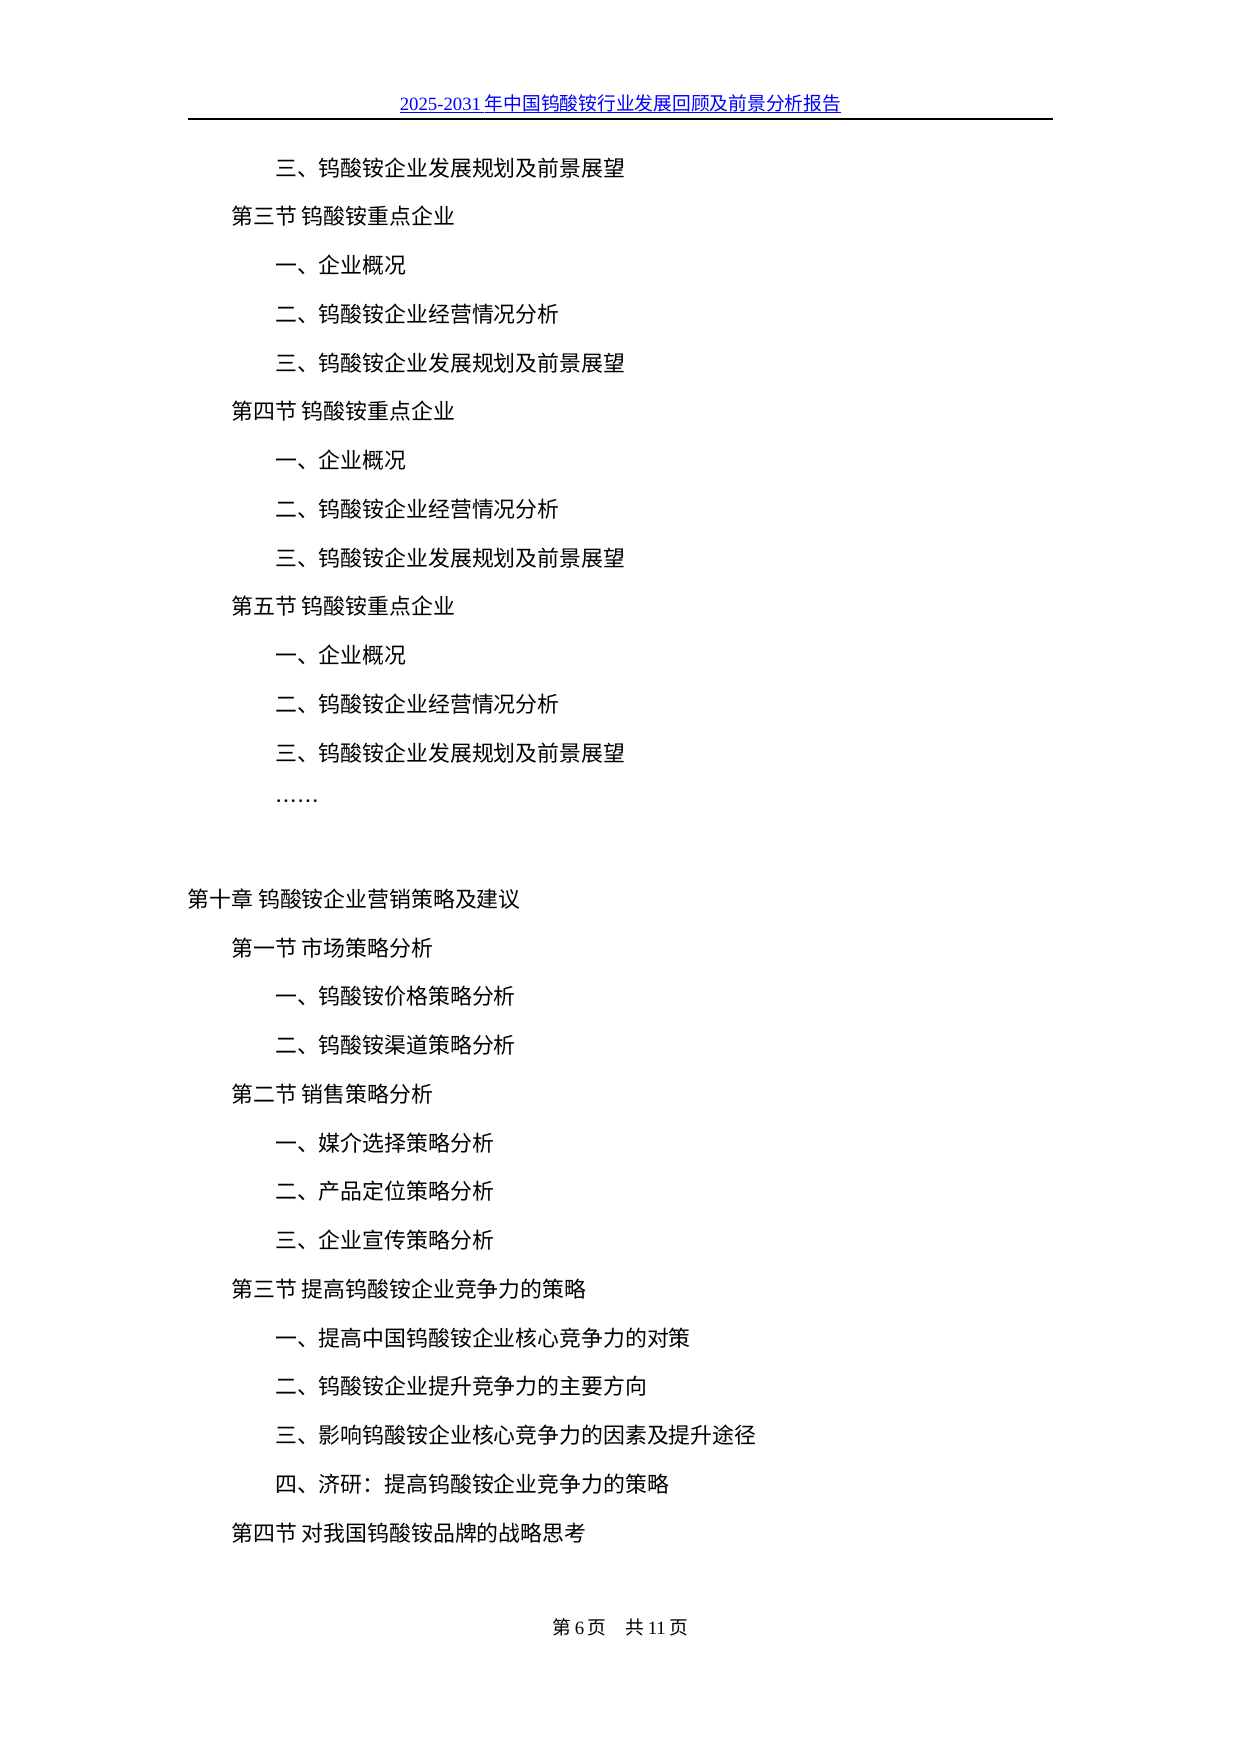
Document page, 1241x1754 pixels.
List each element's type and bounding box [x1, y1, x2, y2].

text [187, 150, 1053, 1548]
